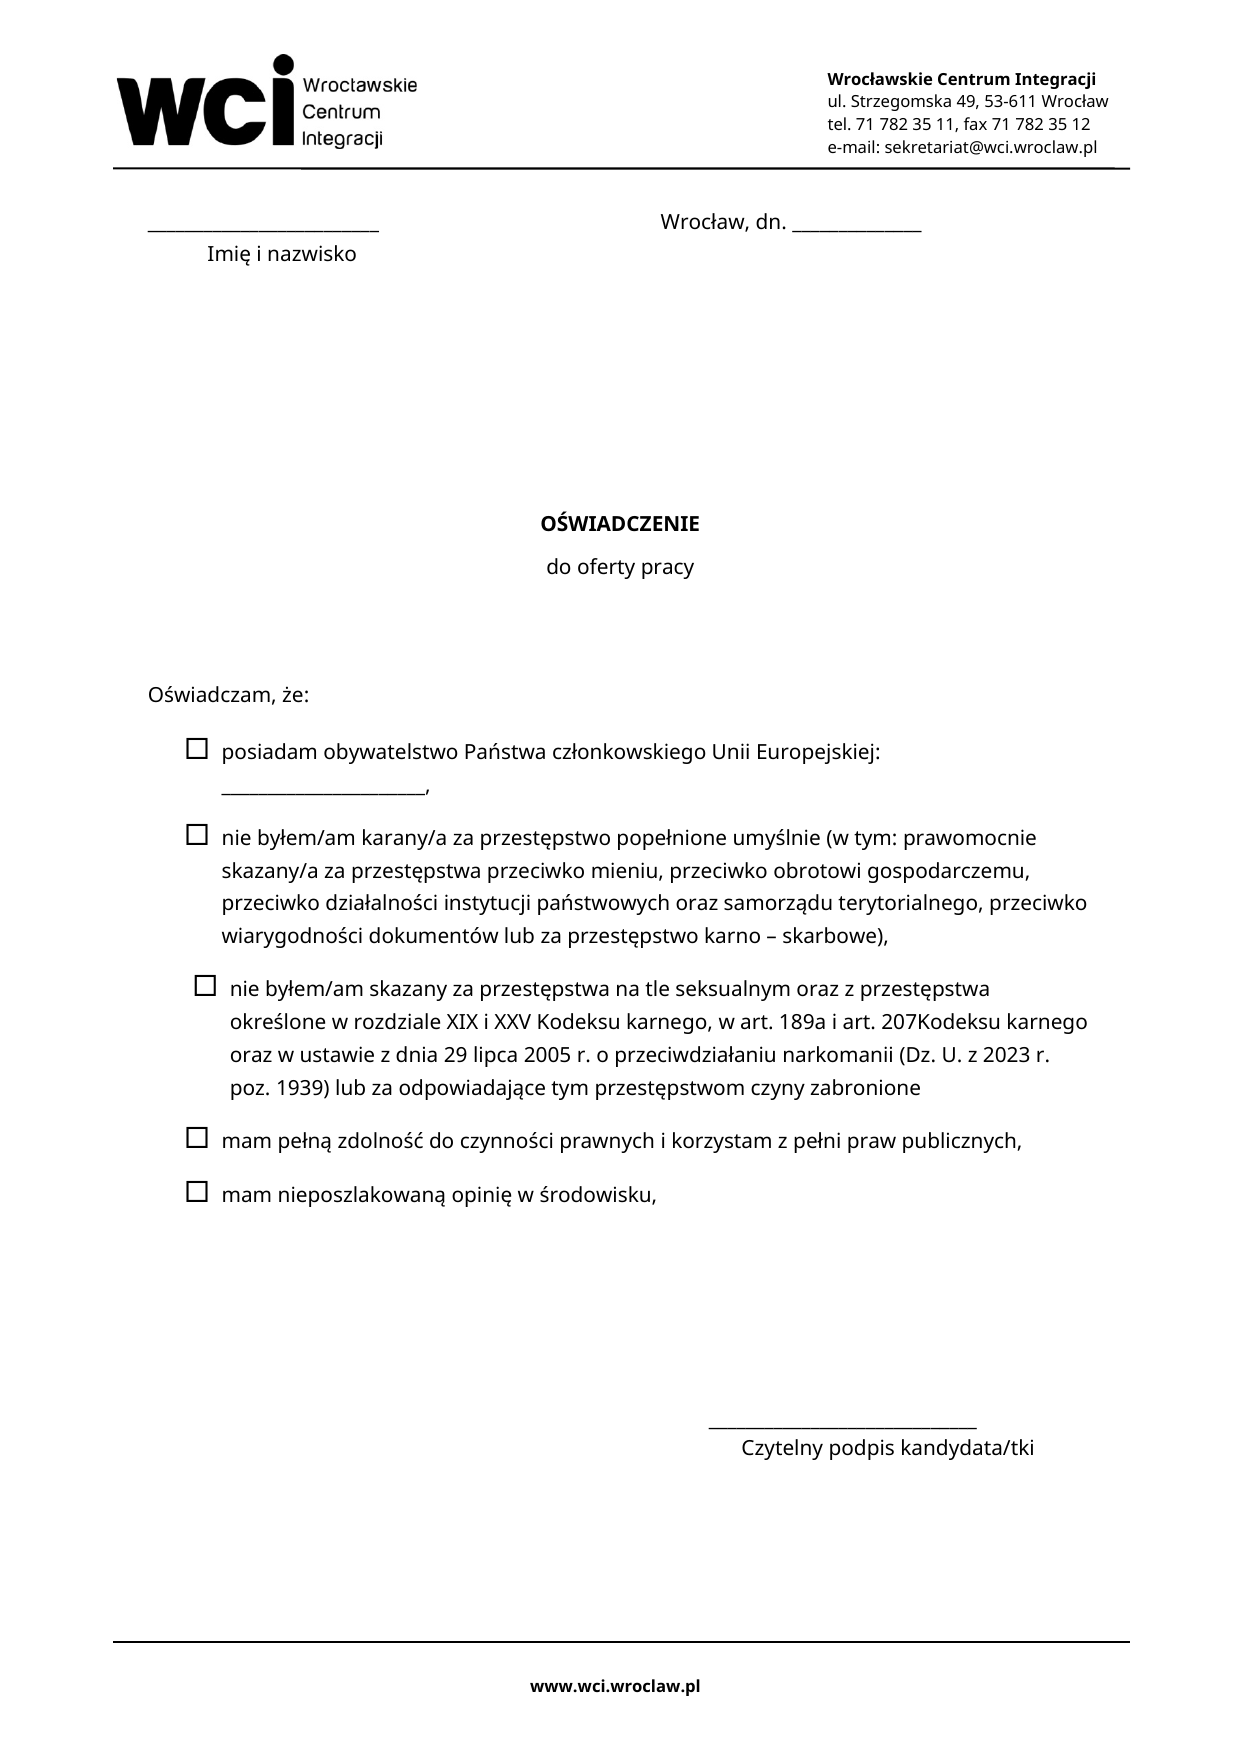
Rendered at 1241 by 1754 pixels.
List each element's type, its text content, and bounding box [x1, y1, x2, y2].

subtitle _________________________ Wrocław, dn. ______________ [148, 207, 1093, 235]
text OŚWIADCZENIE [148, 509, 1093, 538]
text Oświadczam, że: [148, 680, 1093, 708]
list nie byłem/am karany/a za przestępstwo popełnione umyślnie (w tym: prawomocnie skazany/a za przestępstwa przeciwko mieniu, przeciwko obrotowi gospodarczemu, przeciwko działalności instytucji państwowych oraz samorządu terytorialnego, przeciwko wiarygodności dokumentów lub za przestępstwo karno – skarbowe), [184, 823, 1093, 949]
picture [116, 54, 417, 149]
list mam pełną zdolność do czynności prawnych i korzystam z pełni praw publicznych, [184, 1126, 1093, 1155]
list nie byłem/am skazany za przestępstwa na tle seksualnym oraz z przestępstwa określone w rozdziale XIX i XXV Kodeksu karnego, w art. 189a i art. 207Kodeksu karnego oraz w ustawie z dnia 29 lipca 2005 r. o przeciwdziałaniu narkomanii (Dz. U. z 2023 r. poz. 1939) lub za odpowiadające tym przestępstwom czyny zabronione [192, 974, 1093, 1101]
list mam nieposzlakowaną opinię w środowisku, [184, 1180, 1093, 1208]
text _____________________________ [709, 1404, 1093, 1433]
list posiadam obywatelstwo Państwa członkowskiego Unii Europejskiej: ______________________, [184, 737, 1093, 798]
text Czytelny podpis kandydata/tki [709, 1433, 1093, 1461]
text do oferty pracy [148, 552, 1093, 581]
text Imię i nazwisko [148, 239, 1093, 268]
